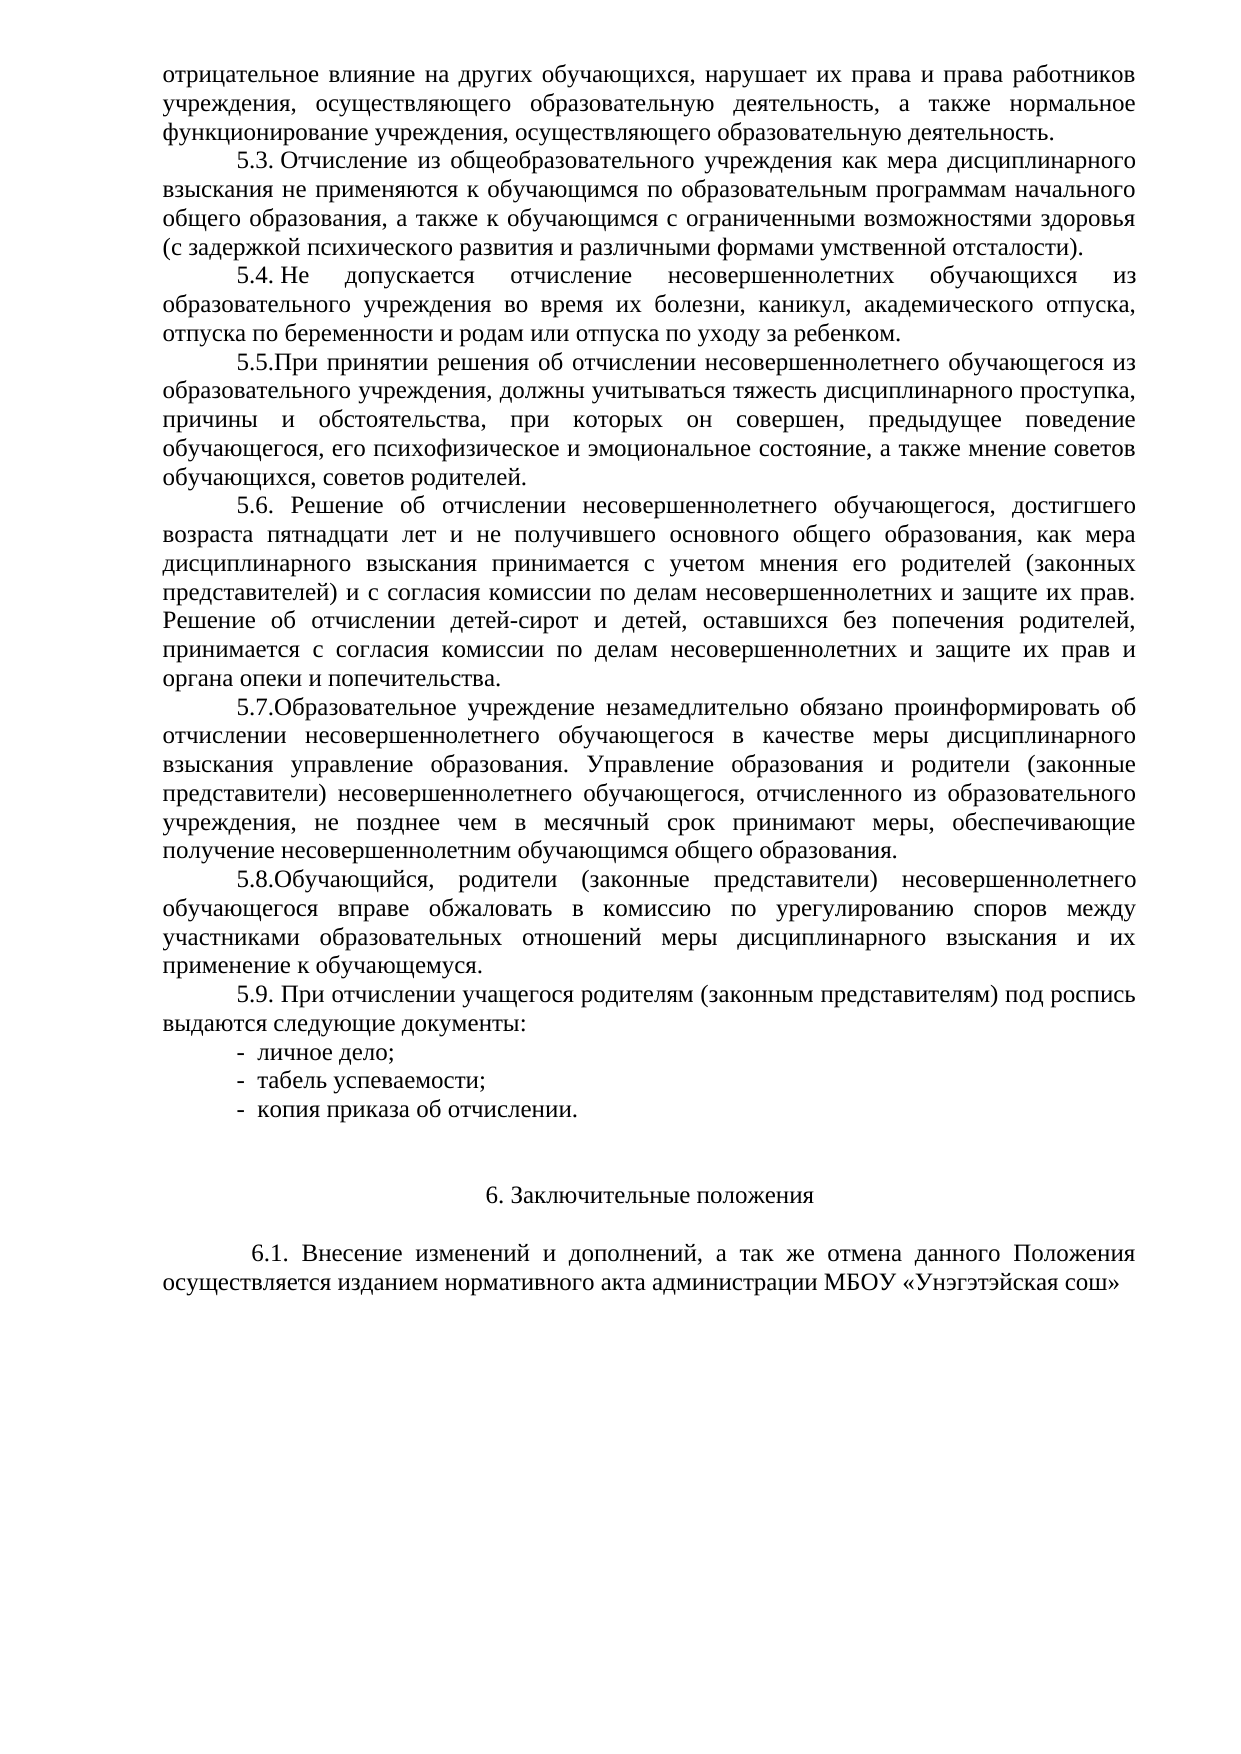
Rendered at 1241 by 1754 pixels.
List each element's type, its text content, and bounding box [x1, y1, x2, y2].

text 5.5.При принятии решения об отчислении несовершеннолетнего обучающегося из образовательного учреждения, должны учитываться тяжесть дисциплинарного проступка, причины и обстоятельства, при которых он совершен, предыдущее поведение обучающегося, его психофизическое и эмоциональное состояние, а также мнение советов обучающихся, советов родителей. [162, 347, 1137, 490]
text 5.7.Образовательное учреждение незамедлительно обязано проинформировать об отчислении несовершеннолетнего обучающегося в качестве меры дисциплинарного взыскания управление образования. Управление образования и родители (законные представители) несовершеннолетнего обучающегося, отчисленного из образовательного учреждения, не позднее чем в месячный срок принимают меры, обеспечивающие получение несовершеннолетним обучающимся общего образования. [162, 692, 1137, 864]
text 5.3. Отчисление из общеобразовательного учреждения как мера дисциплинарного взыскания не применяются к обучающимся по образовательным программам начального общего образования, а также к обучающимся с ограниченными возможностями здоровья (с задержкой психического развития и различными формами умственной отсталости). [162, 145, 1137, 260]
text - копия приказа об отчислении. [162, 1094, 1137, 1123]
text 6. Заключительные положения [162, 1180, 1137, 1209]
text 5.4. Не допускается отчисление несовершеннолетних обучающихся из образовательного учреждения во время их болезни, каникул, академического отпуска, отпуска по беременности и родам или отпуска по уходу за ребенком. [162, 260, 1137, 347]
text - личное дело; [162, 1037, 1137, 1065]
text 5.6. Решение об отчислении несовершеннолетнего обучающегося, достигшего возраста пятнадцати лет и не получившего основного общего образования, как мера дисциплинарного взыскания принимается с учетом мнения его родителей (законных представителей) и с согласия комиссии по делам несовершеннолетних и защите их прав. Решение об отчислении детей-сирот и детей, оставшихся без попечения родителей, принимается с согласия комиссии по делам несовершеннолетних и защите их прав и органа опеки и попечительства. [162, 490, 1137, 692]
text 6.1. Внесение изменений и дополнений, а так же отмена данного Положения осуществляется изданием нормативного акта администрации МБОУ «Унэгэтэйская сош» [162, 1238, 1137, 1295]
text - табель успеваемости; [162, 1065, 1137, 1094]
text 5.8.Обучающийся, родители (законные представители) несовершеннолетнего обучающегося вправе обжаловать в комиссию по урегулированию споров между участниками образовательных отношений меры дисциплинарного взыскания и их применение к обучающемуся. [162, 864, 1137, 979]
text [162, 59, 1137, 145]
text 5.9. При отчислении учащегося родителям (законным представителям) под роспись выдаются следующие документы: [162, 979, 1137, 1037]
